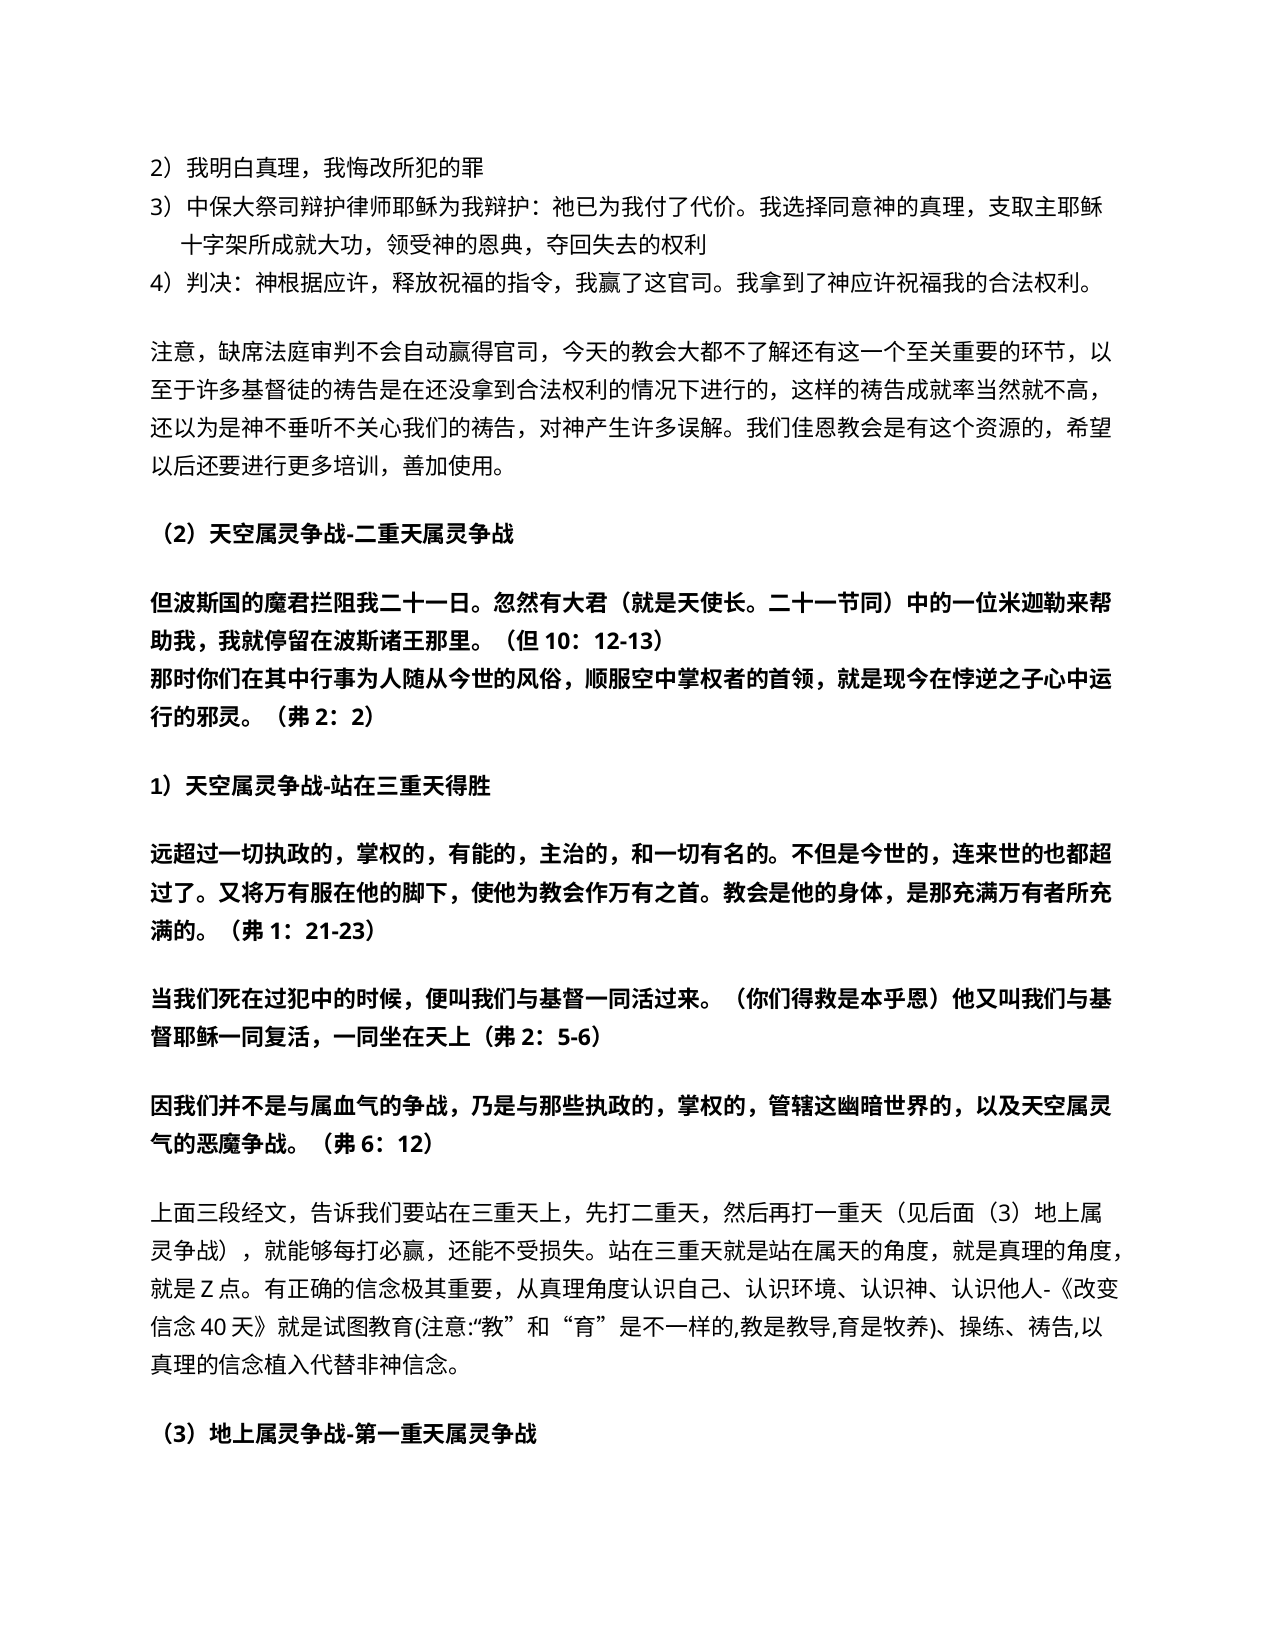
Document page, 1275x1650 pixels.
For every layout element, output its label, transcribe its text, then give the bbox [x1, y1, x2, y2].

text 1）天空属灵争战-站在三重天得胜 [150, 768, 1125, 801]
text 因我们并不是与属血气的争战，乃是与那些执政的，掌权的，管辖这幽暗世界的，以及天空属灵气的恶魔争战。（弗6：12） [150, 1088, 1125, 1159]
text （3）地上属灵争战-第一重天属灵争战 [150, 1416, 1125, 1449]
text 那时你们在其中行事为人随从今世的风俗，顺服空中掌权者的首领，就是现今在悖逆之子心中运行的邪灵。（弗2：2） [150, 661, 1125, 733]
text 上面三段经文，告诉我们要站在三重天上，先打二重天，然后再打一重天（见后面（3）地上属灵争战），就能够每打必赢，还能不受损失。站在三重天就是站在属天的角度，就是真理的角度，就是Z点。有正确的信念极其重要，从真理角度认识自己、认识环境、认识神、认识他人-《改变信念40天》就是试图教育(注意:“教”和“育”是不一样的,教是教导,育是牧养)、操练、祷告,以真理的信念植入代替非神信念。 [150, 1194, 1125, 1381]
text （2）天空属灵争战-二重天属灵争战 [150, 516, 1125, 549]
text 4）判决：神根据应许，释放祝福的指令，我赢了这官司。我拿到了神应许祝福我的合法权利。 [150, 265, 1125, 298]
text 当我们死在过犯中的时候，便叫我们与基督一同活过来。（你们得救是本乎恩）他又叫我们与基督耶稣一同复活，一同坐在天上（弗2：5-6） [150, 981, 1125, 1053]
text 注意，缺席法庭审判不会自动赢得官司，今天的教会大都不了解还有这一个至关重要的环节，以至于许多基督徒的祷告是在还没拿到合法权利的情况下进行的，这样的祷告成就率当然就不高，还以为是神不垂听不关心我们的祷告，对神产生许多误解。我们佳恩教会是有这个资源的，希望以后还要进行更多培训，善加使用。 [150, 333, 1125, 481]
text 但波斯国的魔君拦阻我二十一日。忽然有大君（就是天使长。二十一节同）中的一位米迦勒来帮助我，我就停留在波斯诸王那里。（但10：12-13） [150, 585, 1125, 656]
text 3）中保大祭司辩护律师耶稣为我辩护：祂已为我付了代价。我选择同意神的真理，支取主耶稣 [150, 188, 1125, 222]
text 2）我明白真理，我悔改所犯的罪 [150, 150, 1125, 183]
text 十字架所成就大功，领受神的恩典，夺回失去的权利 [150, 227, 1125, 260]
text 远超过一切执政的，掌权的，有能的，主治的，和一切有名的。不但是今世的，连来世的也都超过了。又将万有服在他的脚下，使他为教会作万有之首。教会是他的身体，是那充满万有者所充满的。（弗1：21-23） [150, 836, 1125, 946]
